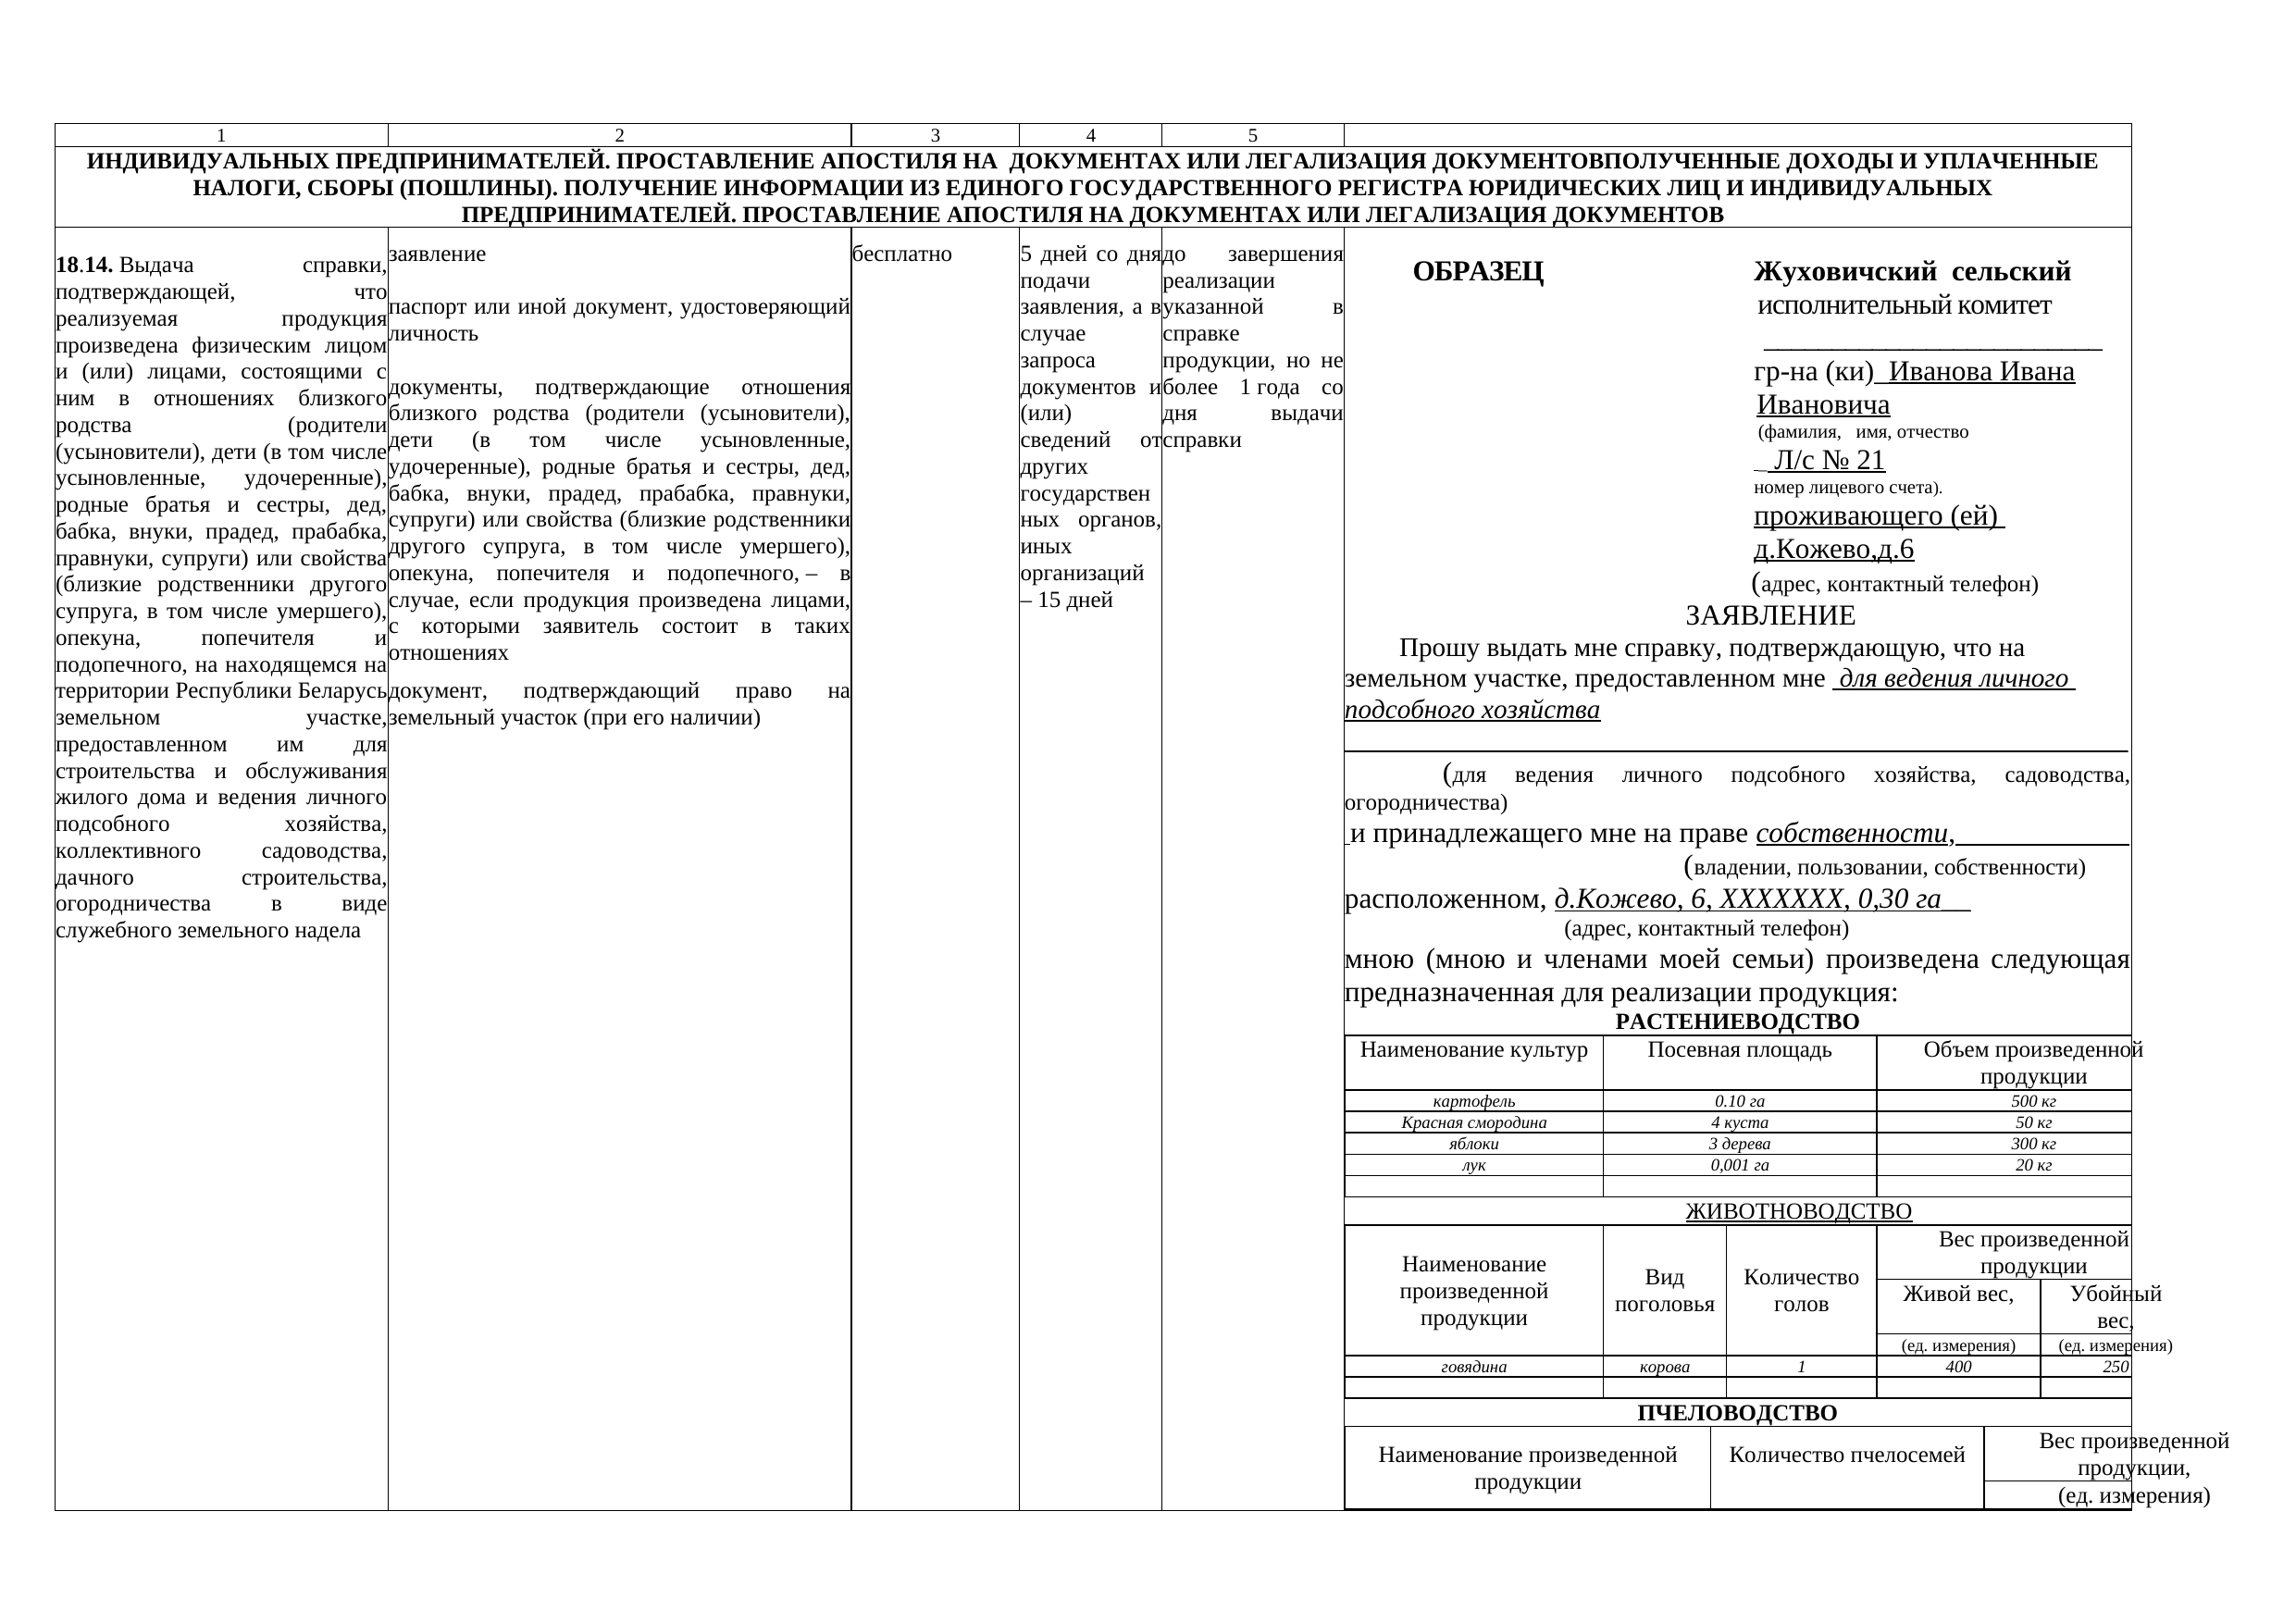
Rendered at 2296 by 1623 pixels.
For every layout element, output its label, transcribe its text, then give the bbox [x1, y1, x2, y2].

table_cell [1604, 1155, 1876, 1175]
table_header 2 [389, 124, 850, 146]
table_header [1345, 124, 2131, 146]
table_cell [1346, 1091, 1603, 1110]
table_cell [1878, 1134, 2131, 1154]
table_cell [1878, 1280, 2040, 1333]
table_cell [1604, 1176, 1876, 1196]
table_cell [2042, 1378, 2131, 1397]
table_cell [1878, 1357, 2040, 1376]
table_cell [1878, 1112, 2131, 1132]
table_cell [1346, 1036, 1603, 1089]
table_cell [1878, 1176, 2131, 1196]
table_header 1 [56, 124, 388, 146]
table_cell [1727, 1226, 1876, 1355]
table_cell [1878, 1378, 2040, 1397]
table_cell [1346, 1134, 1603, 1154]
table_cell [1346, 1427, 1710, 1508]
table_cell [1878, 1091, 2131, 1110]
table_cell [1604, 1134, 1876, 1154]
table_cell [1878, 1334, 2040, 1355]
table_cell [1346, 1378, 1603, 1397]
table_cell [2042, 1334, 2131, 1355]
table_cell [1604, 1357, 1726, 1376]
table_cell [1020, 228, 1161, 1510]
table_header 5 [1162, 124, 1344, 146]
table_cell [389, 228, 850, 1510]
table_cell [56, 228, 388, 1510]
table_header 4 [1020, 124, 1161, 146]
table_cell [56, 147, 2131, 227]
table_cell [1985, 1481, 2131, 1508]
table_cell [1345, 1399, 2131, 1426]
table_cell бесплатно [852, 228, 1019, 1510]
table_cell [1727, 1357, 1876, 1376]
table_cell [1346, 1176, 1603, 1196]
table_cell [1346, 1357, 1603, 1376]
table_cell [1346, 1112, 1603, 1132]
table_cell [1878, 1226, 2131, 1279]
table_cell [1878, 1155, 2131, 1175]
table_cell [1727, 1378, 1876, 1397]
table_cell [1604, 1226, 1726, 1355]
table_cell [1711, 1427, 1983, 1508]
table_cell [1162, 228, 1344, 1510]
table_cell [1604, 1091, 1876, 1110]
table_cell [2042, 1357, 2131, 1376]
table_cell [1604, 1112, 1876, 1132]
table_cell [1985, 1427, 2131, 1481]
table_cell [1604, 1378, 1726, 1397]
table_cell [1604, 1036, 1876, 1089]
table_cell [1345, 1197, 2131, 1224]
table_header 3 [852, 124, 1019, 146]
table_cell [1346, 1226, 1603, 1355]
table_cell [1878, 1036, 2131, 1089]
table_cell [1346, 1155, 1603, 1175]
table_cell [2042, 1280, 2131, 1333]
